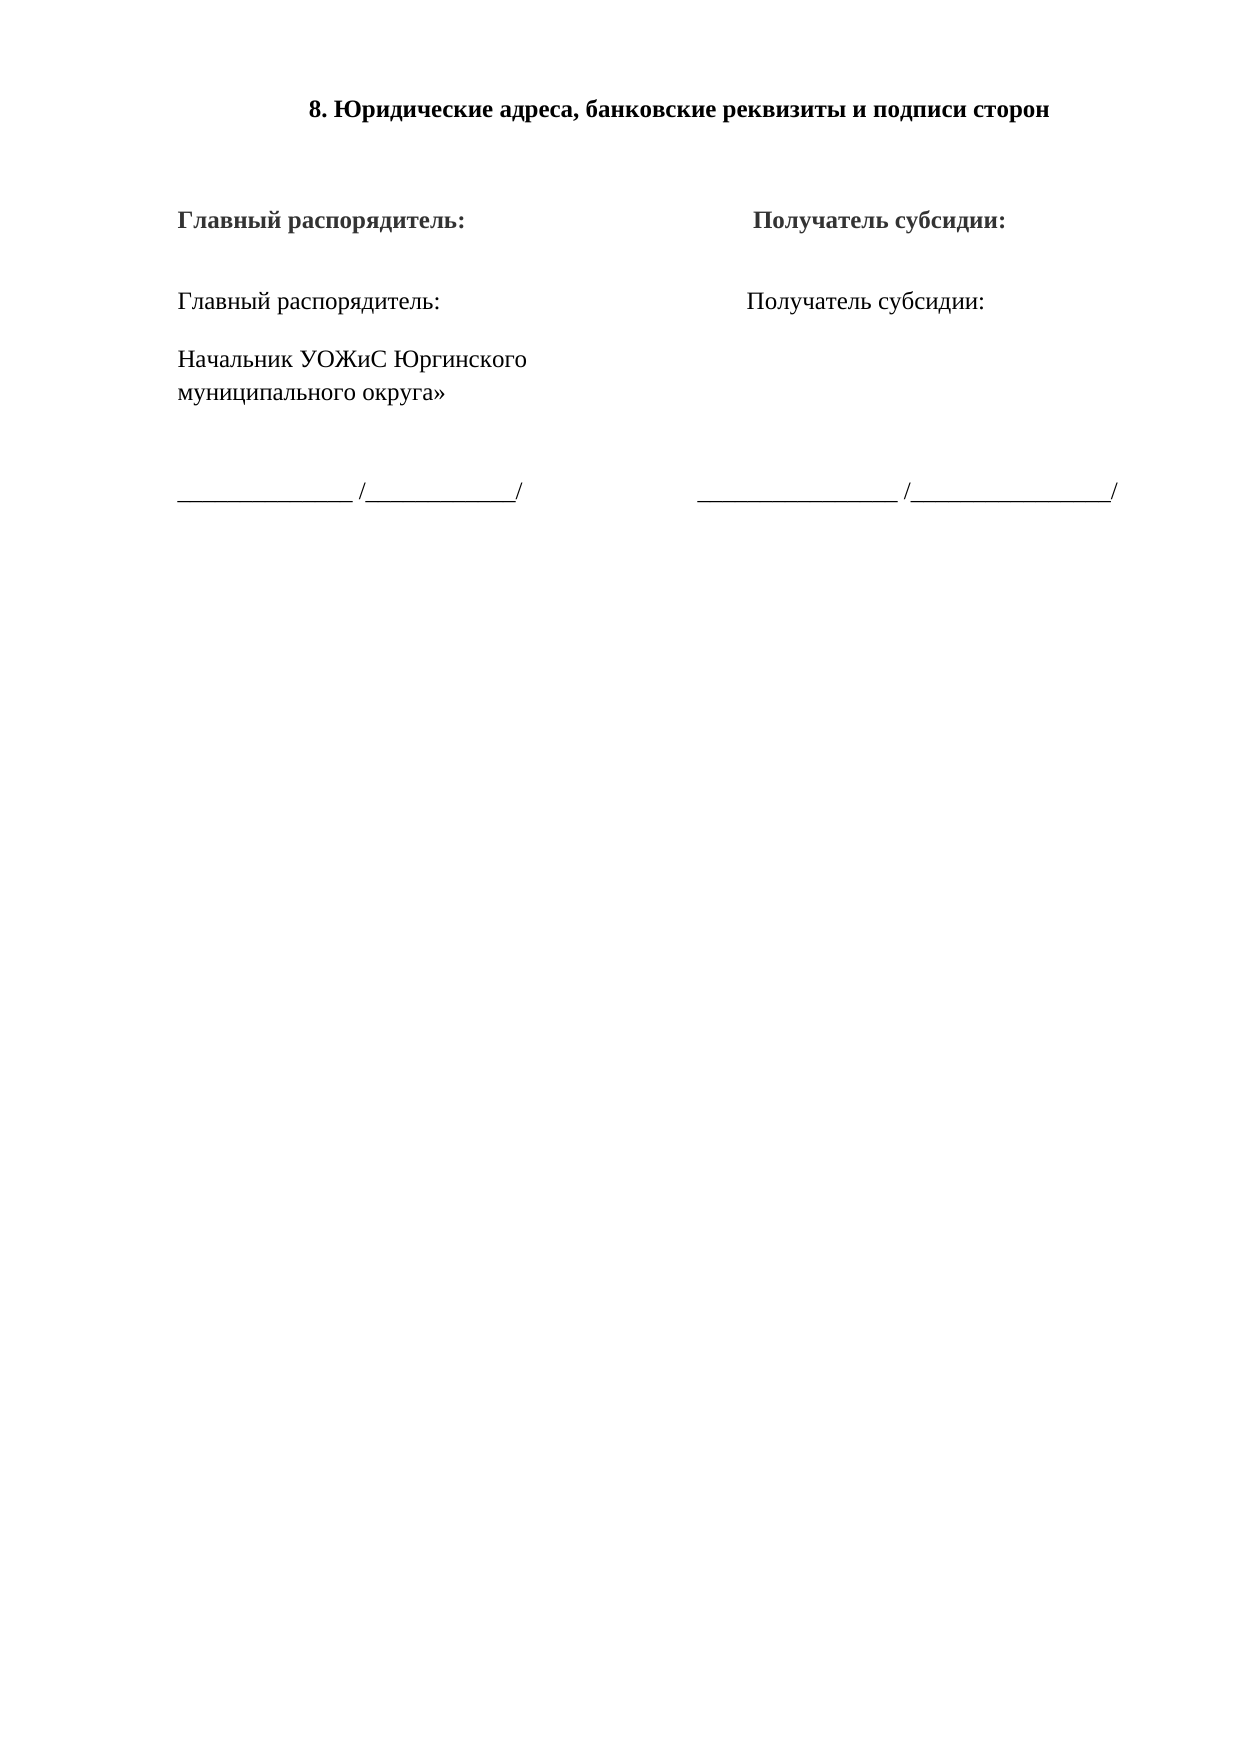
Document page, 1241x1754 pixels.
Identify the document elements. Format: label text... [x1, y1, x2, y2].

text Главный распорядитель: Получатель субсидии: [177, 205, 1152, 233]
text Начальник УОЖиС Юргинского [177, 344, 1152, 373]
text Главный распорядитель: Получатель субсидии: [177, 286, 1152, 315]
text 8. Юридические адреса, банковские реквизиты и подписи сторон [177, 94, 1152, 123]
text муниципального округа» [177, 377, 1152, 406]
text ______________ /____________/ ________________ /________________/ [177, 476, 1152, 505]
